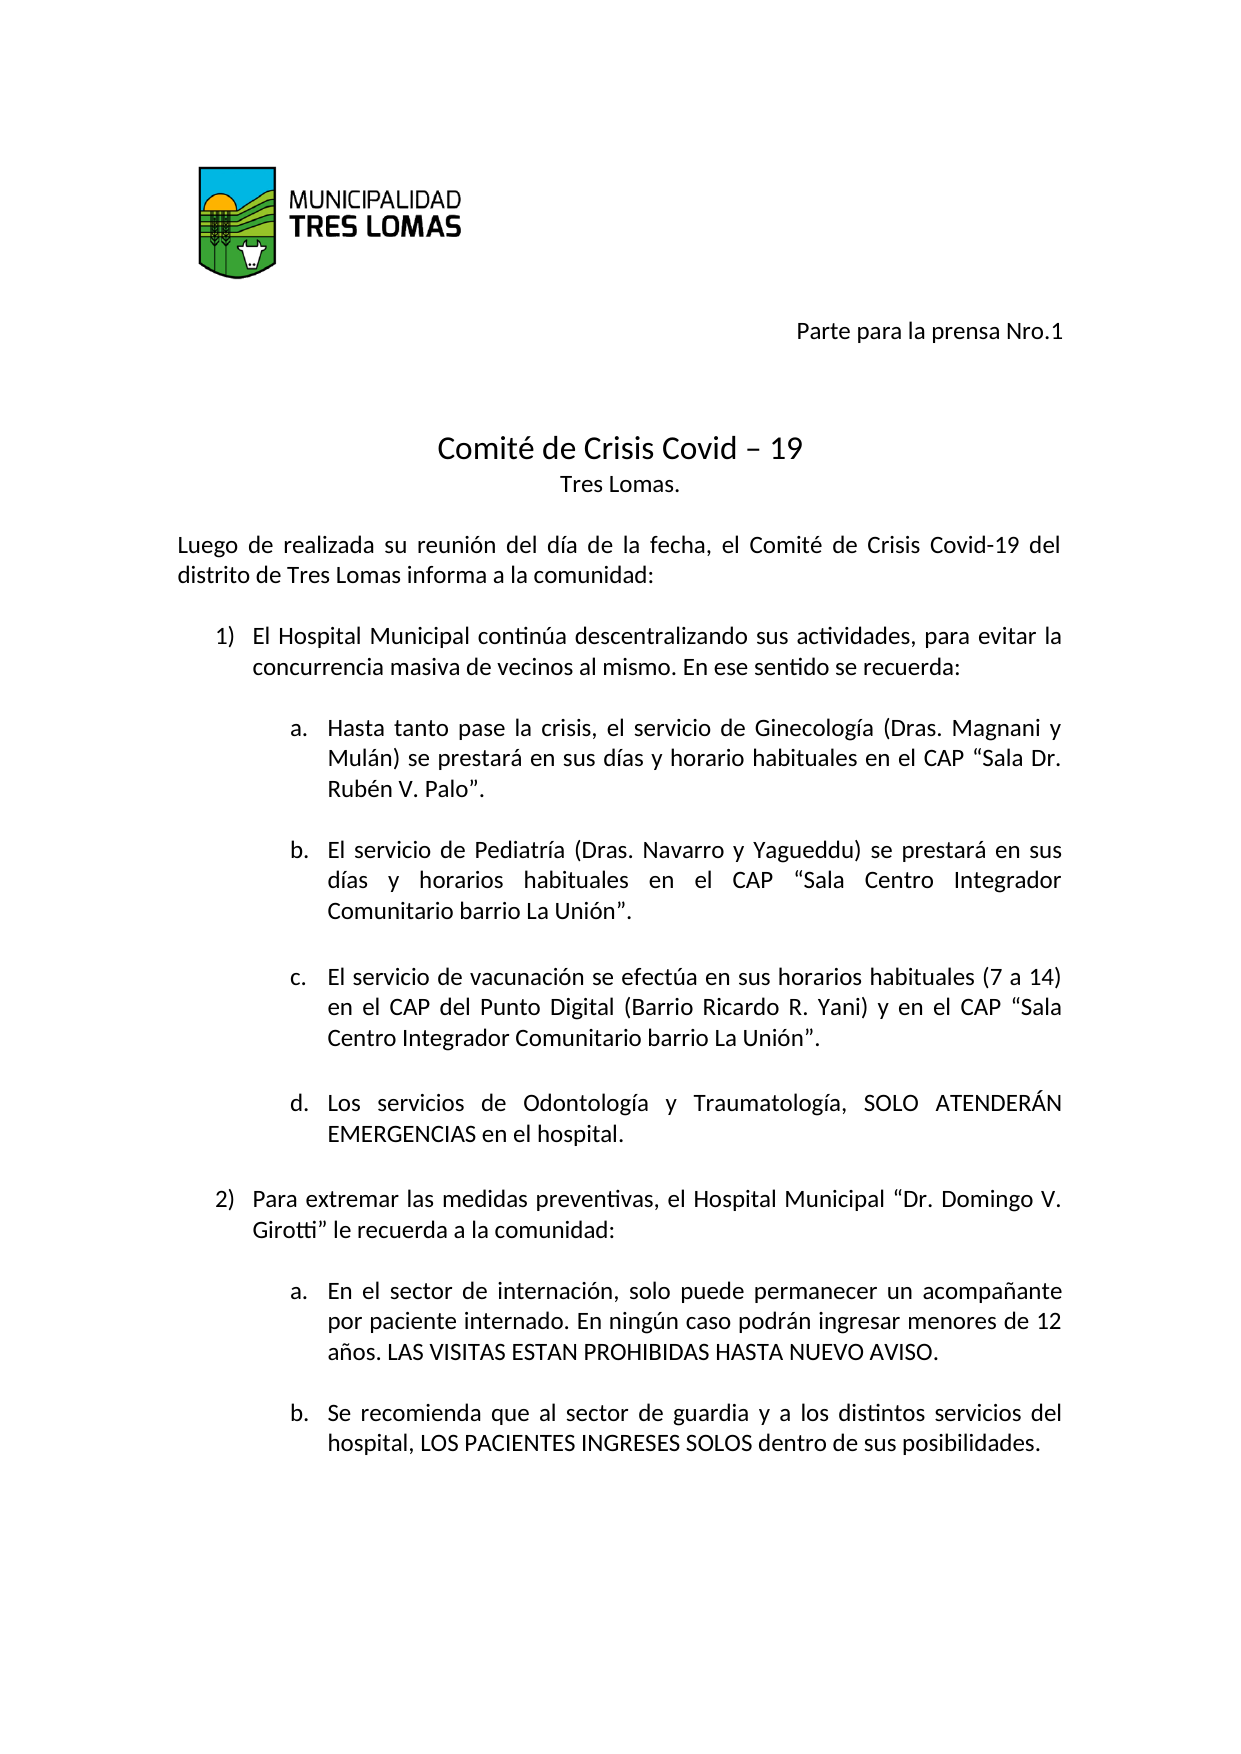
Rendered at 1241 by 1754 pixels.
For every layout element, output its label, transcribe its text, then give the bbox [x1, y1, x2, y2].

picture [177, 147, 481, 291]
text Comité de Crisis Covid – 19 [177, 427, 1063, 468]
list Para extremar las medidas preventivas, el Hospital Municipal “Dr. Domingo V. Girotti” le recuerda a la comunidad: [215, 1183, 1063, 1244]
list Hasta tanto pase la crisis, el servicio de Ginecología (Dras. Magnani y Mulán) se prestará en sus días y horario habituales en el CAP “Sala Dr. Rubén V. Palo”. [290, 712, 1063, 803]
list El Hospital Municipal continúa descentralizando sus actividades, para evitar la concurrencia masiva de vecinos al mismo. En ese sentido se recuerda: [215, 620, 1063, 681]
text Parte para la prensa Nro.1 [177, 315, 1063, 346]
text Tres Lomas. [177, 468, 1063, 498]
list Se recomienda que al sector de guardia y a los distintos servicios del hospital, LOS PACIENTES INGRESES SOLOS dentro de sus posibilidades. [290, 1397, 1063, 1458]
list Los servicios de Odontología y Traumatología, SOLO ATENDERÁN EMERGENCIAS en el hospital. [290, 1087, 1063, 1148]
list El servicio de Pediatría (Dras. Navarro y Yagueddu) se prestará en sus días y horarios habituales en el CAP “Sala Centro Integrador Comunitario barrio La Unión”. [290, 834, 1063, 926]
list El servicio de vacunación se efectúa en sus horarios habituales (7 a 14) en el CAP del Punto Digital (Barrio Ricardo R. Yani) y en el CAP “Sala Centro Integrador Comunitario barrio La Unión”. [290, 961, 1063, 1052]
text Luego de realizada su reunión del día de la fecha, el Comité de Crisis Covid-19 del distrito de Tres Lomas informa a la comunidad: [177, 529, 1063, 590]
list En el sector de internación, solo puede permanecer un acompañante por paciente internado. En ningún caso podrán ingresar menores de 12 años. LAS VISITAS ESTAN PROHIBIDAS HASTA NUEVO AVISO. [290, 1275, 1063, 1366]
